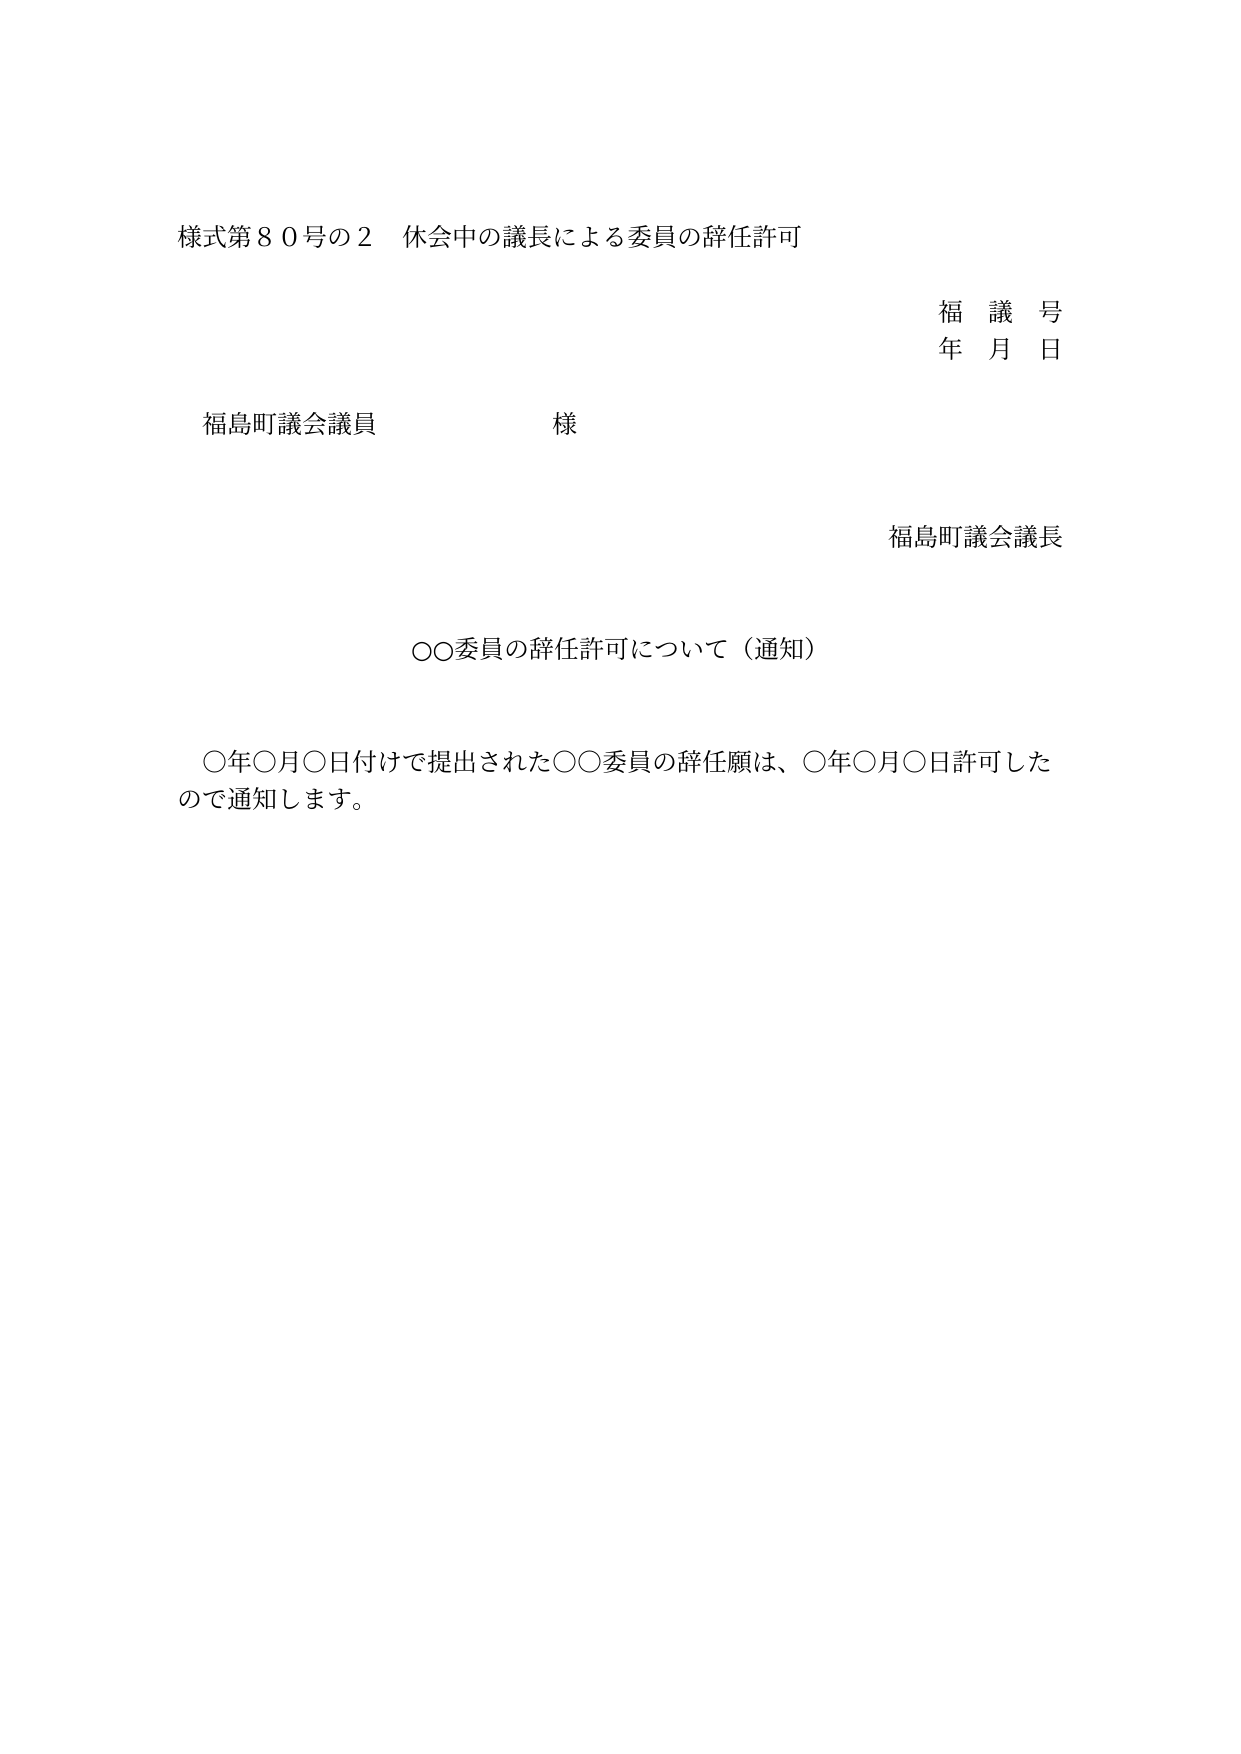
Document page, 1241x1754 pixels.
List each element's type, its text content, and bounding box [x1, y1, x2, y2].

text 年 月 日 [177, 329, 1063, 367]
text ○年○月○日付けで提出された○○委員の辞任願は、○年○月○日許可したので通知します。 [177, 742, 1063, 817]
text 福島町議会議長 [177, 517, 1063, 554]
text 福 議 号 [177, 292, 1063, 329]
text ○○委員の辞任許可について（通知） [177, 629, 1063, 667]
text 様式第８０号の２ 休会中の議長による委員の辞任許可 [177, 217, 1063, 254]
text 福島町議会議員 様 [177, 404, 1063, 442]
